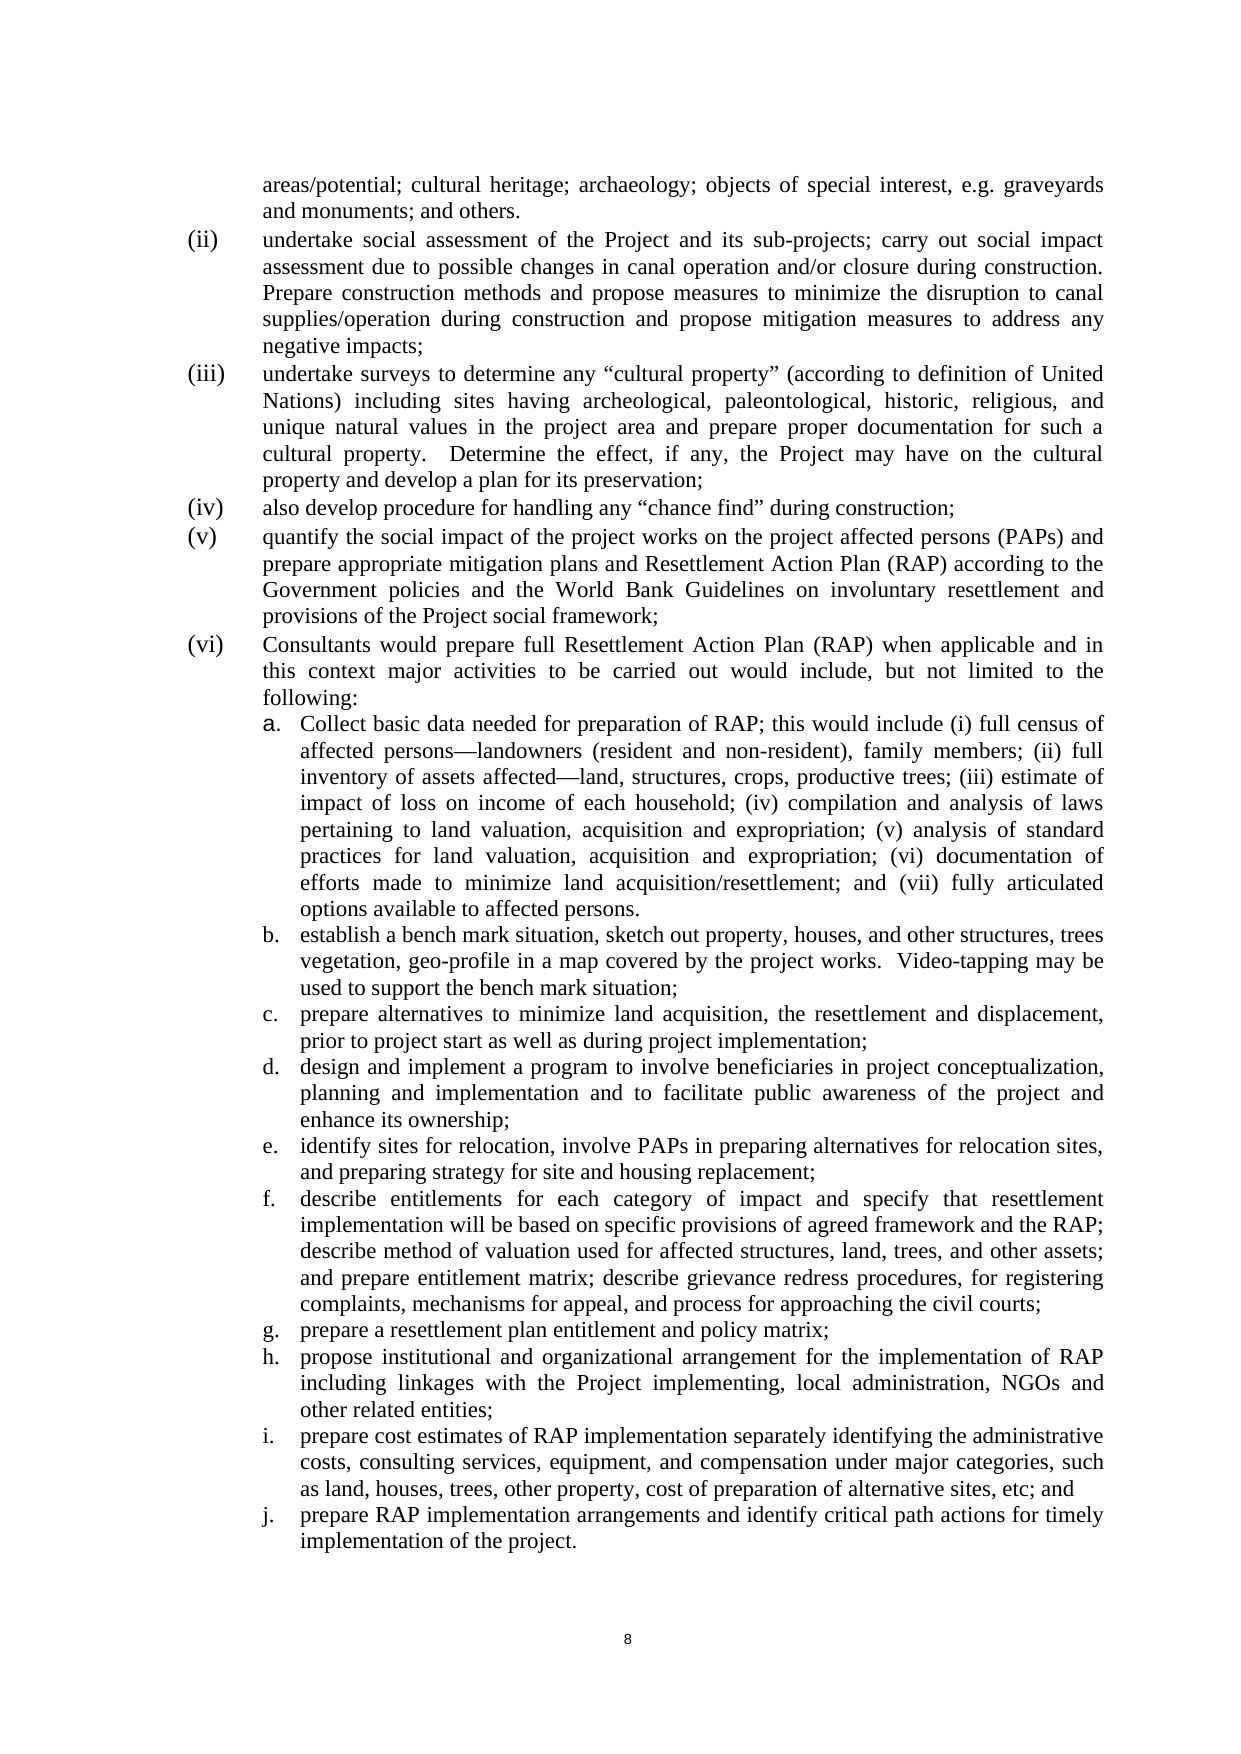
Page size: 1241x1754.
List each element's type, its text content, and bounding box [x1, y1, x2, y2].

list also develop procedure for handling any “chance find” during construction; [187, 492, 1105, 521]
list propose institutional and organizational arrangement for the implementation of RAP including linkages with the Project implementing, local administration, NGOs and other related entities; [262, 1343, 1105, 1422]
list describe entitlements for each category of impact and specify that resettlement implementation will be based on specific provisions of agreed framework and the RAP; describe method of valuation used for affected structures, land, trees, and other assets; and prepare entitlement matrix; describe grievance redress procedures, for registering complaints, mechanisms for appeal, and process for approaching the civil courts; [262, 1185, 1105, 1317]
list prepare RAP implementation arrangements and identify critical path actions for timely implementation of the project. [262, 1501, 1105, 1554]
list establish a bench mark situation, sketch out property, houses, and other structures, trees vegetation, geo-profile in a map covered by the project works. Video-tapping may be used to support the bench mark situation; [262, 921, 1105, 1000]
list prepare cost estimates of RAP implementation separately identifying the administrative costs, consulting services, equipment, and compensation under major categories, such as land, houses, trees, other property, cost of preparation of alternative sites, etc; and [262, 1422, 1105, 1501]
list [187, 171, 1105, 224]
list quantify the social impact of the project works on the project affected persons (PAPs) and prepare appropriate mitigation plans and Resettlement Action Plan (RAP) according to the Government policies and the World Bank Guidelines on involuntary resettlement and provisions of the Project social framework; [187, 521, 1105, 629]
list prepare a resettlement plan entitlement and policy matrix; [262, 1317, 1105, 1343]
list prepare alternatives to minimize land acquisition, the resettlement and displacement, prior to project start as well as during project implementation; [262, 1000, 1105, 1053]
list identify sites for relocation, involve PAPs in preparing alternatives for relocation sites, and preparing strategy for site and housing replacement; [262, 1132, 1105, 1185]
list undertake surveys to determine any “cultural property” (according to definition of United Nations) including sites having archeological, paleontological, historic, religious, and unique natural values in the project area and prepare proper documentation for such a cultural property. Determine the effect, if any, the Project may have on the cultural property and develop a plan for its preservation; [187, 358, 1105, 492]
list design and implement a program to involve beneficiaries in project conceptualization, planning and implementation and to facilitate public awareness of the project and enhance its ownership; [262, 1053, 1105, 1132]
list Consultants would prepare full Resettlement Action Plan (RAP) when applicable and in this context major activities to be carried out would include, but not limited to the following: [187, 629, 1105, 710]
list Collect basic data needed for preparation of RAP; this would include (i) full census of affected persons—landowners (resident and non-resident), family members; (ii) full inventory of assets affected—land, structures, crops, productive trees; (iii) estimate of impact of loss on income of each household; (iv) compilation and analysis of laws pertaining to land valuation, acquisition and expropriation; (v) analysis of standard practices for land valuation, acquisition and expropriation; (vi) documentation of efforts made to minimize land acquisition/resettlement; and (vii) fully articulated options available to affected persons. [262, 710, 1105, 921]
list undertake social assessment of the Project and its sub-projects; carry out social impact assessment due to possible changes in canal operation and/or closure during construction. Prepare construction methods and propose measures to minimize the disruption to canal supplies/operation during construction and propose mitigation measures to address any negative impacts; [187, 224, 1105, 358]
